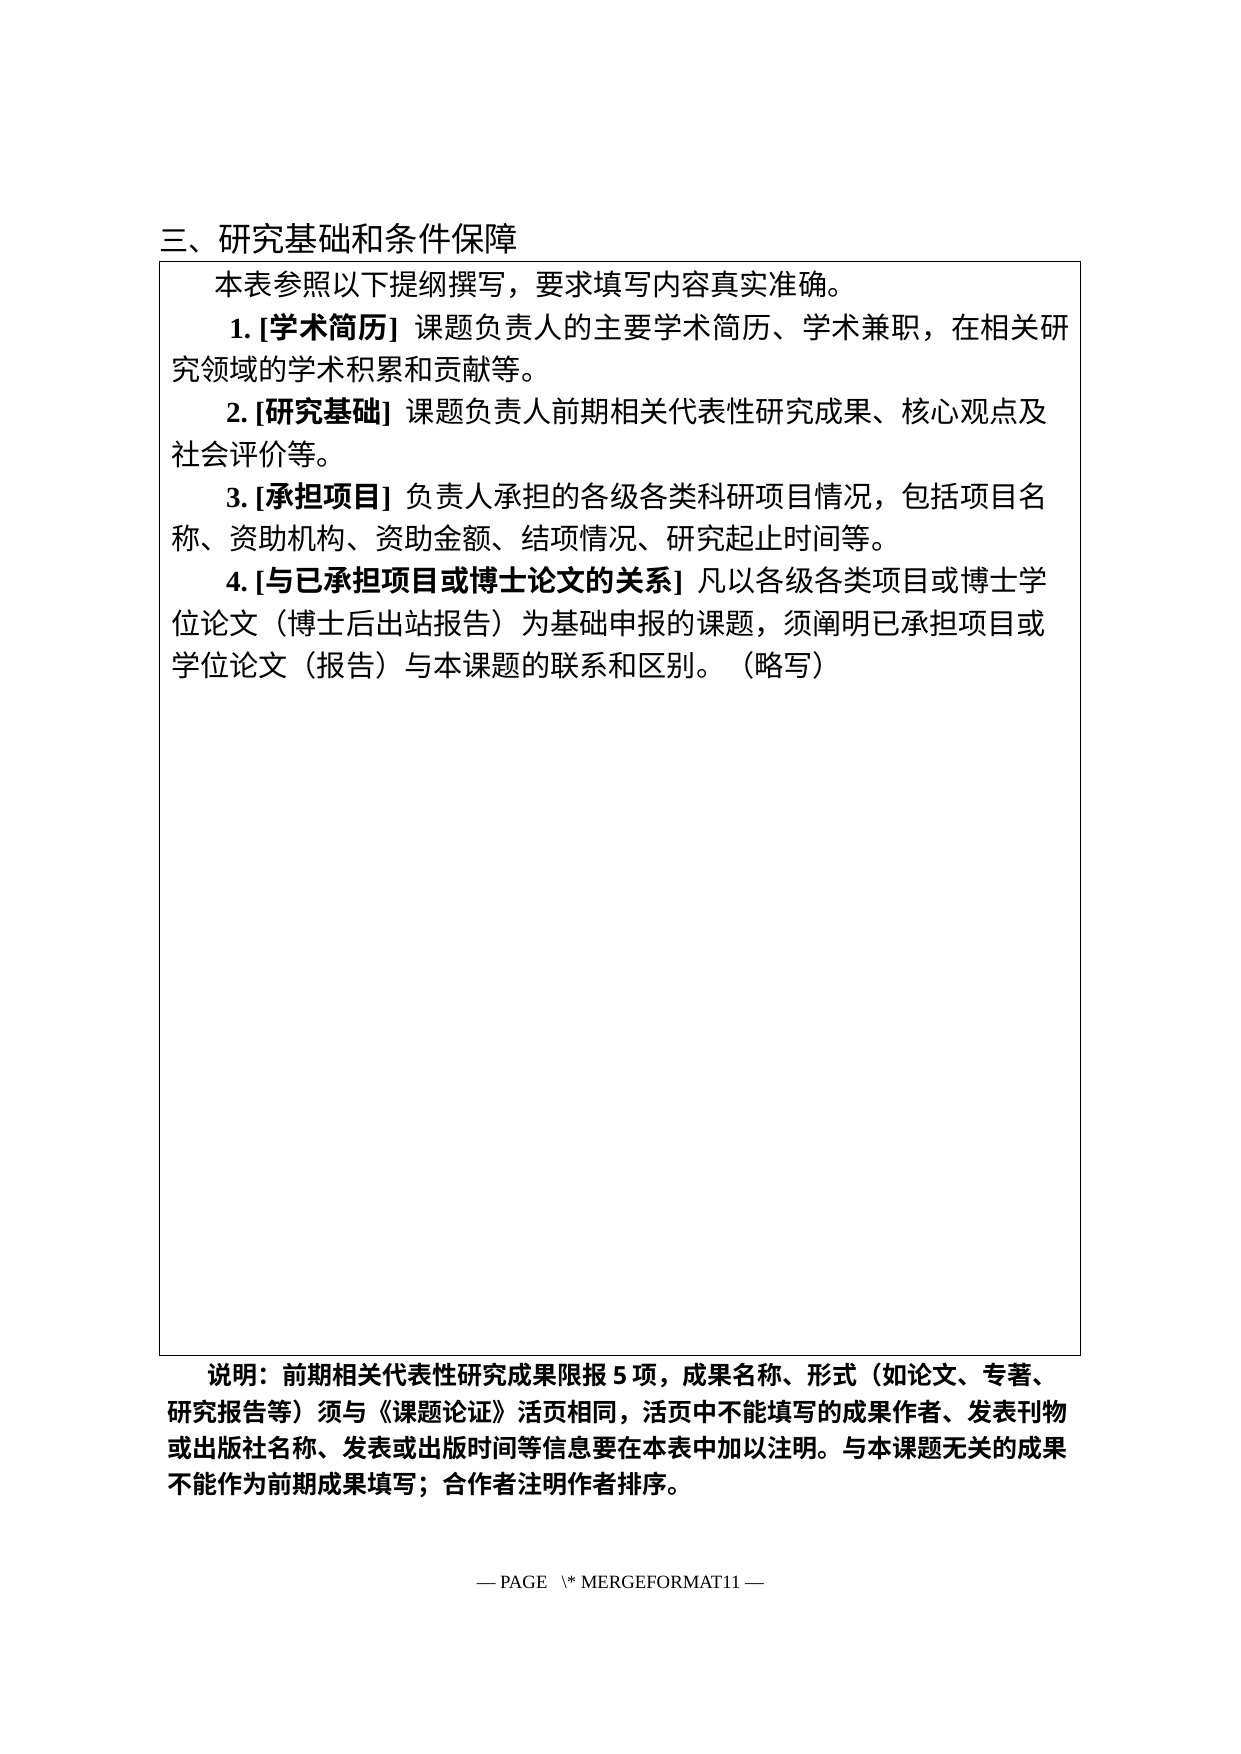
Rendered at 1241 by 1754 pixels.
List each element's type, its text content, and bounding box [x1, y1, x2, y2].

text 三、研究基础和条件保障 [159, 213, 1081, 261]
table_header 本表参照以下提纲撰写，要求填写内容真实准确。 1. [学术简历] 课题负责人的主要学术简历、学术兼职，在相关研究领域的学术积累和贡献等。 2. [研究基础] 课题负责人前期相关代表性研究成果、核心观点及社会评价等。 3. [承担项目] 负责人承担的各级各类科研项目情况，包括项目名称、资助机构、资助金额、结项情况、研究起止时间等。 4. [与已承担项目或博士论文的关系] 凡以各级各类项目或博士学位论文（博士后出站报告）为基础申报的课题，须阐明已承担项目或学位论文（报告）与本课题的联系和区别。（略写） [160, 262, 1080, 1355]
text 说明：前期相关代表性研究成果限报5项，成果名称、形式（如论文、专著、研究报告等）须与《课题论证》活页相同，活页中不能填写的成果作者、发表刊物或出版社名称、发表或出版时间等信息要在本表中加以注明。与本课题无关的成果不能作为前期成果填写；合作者注明作者排序。 [167, 1356, 1073, 1501]
